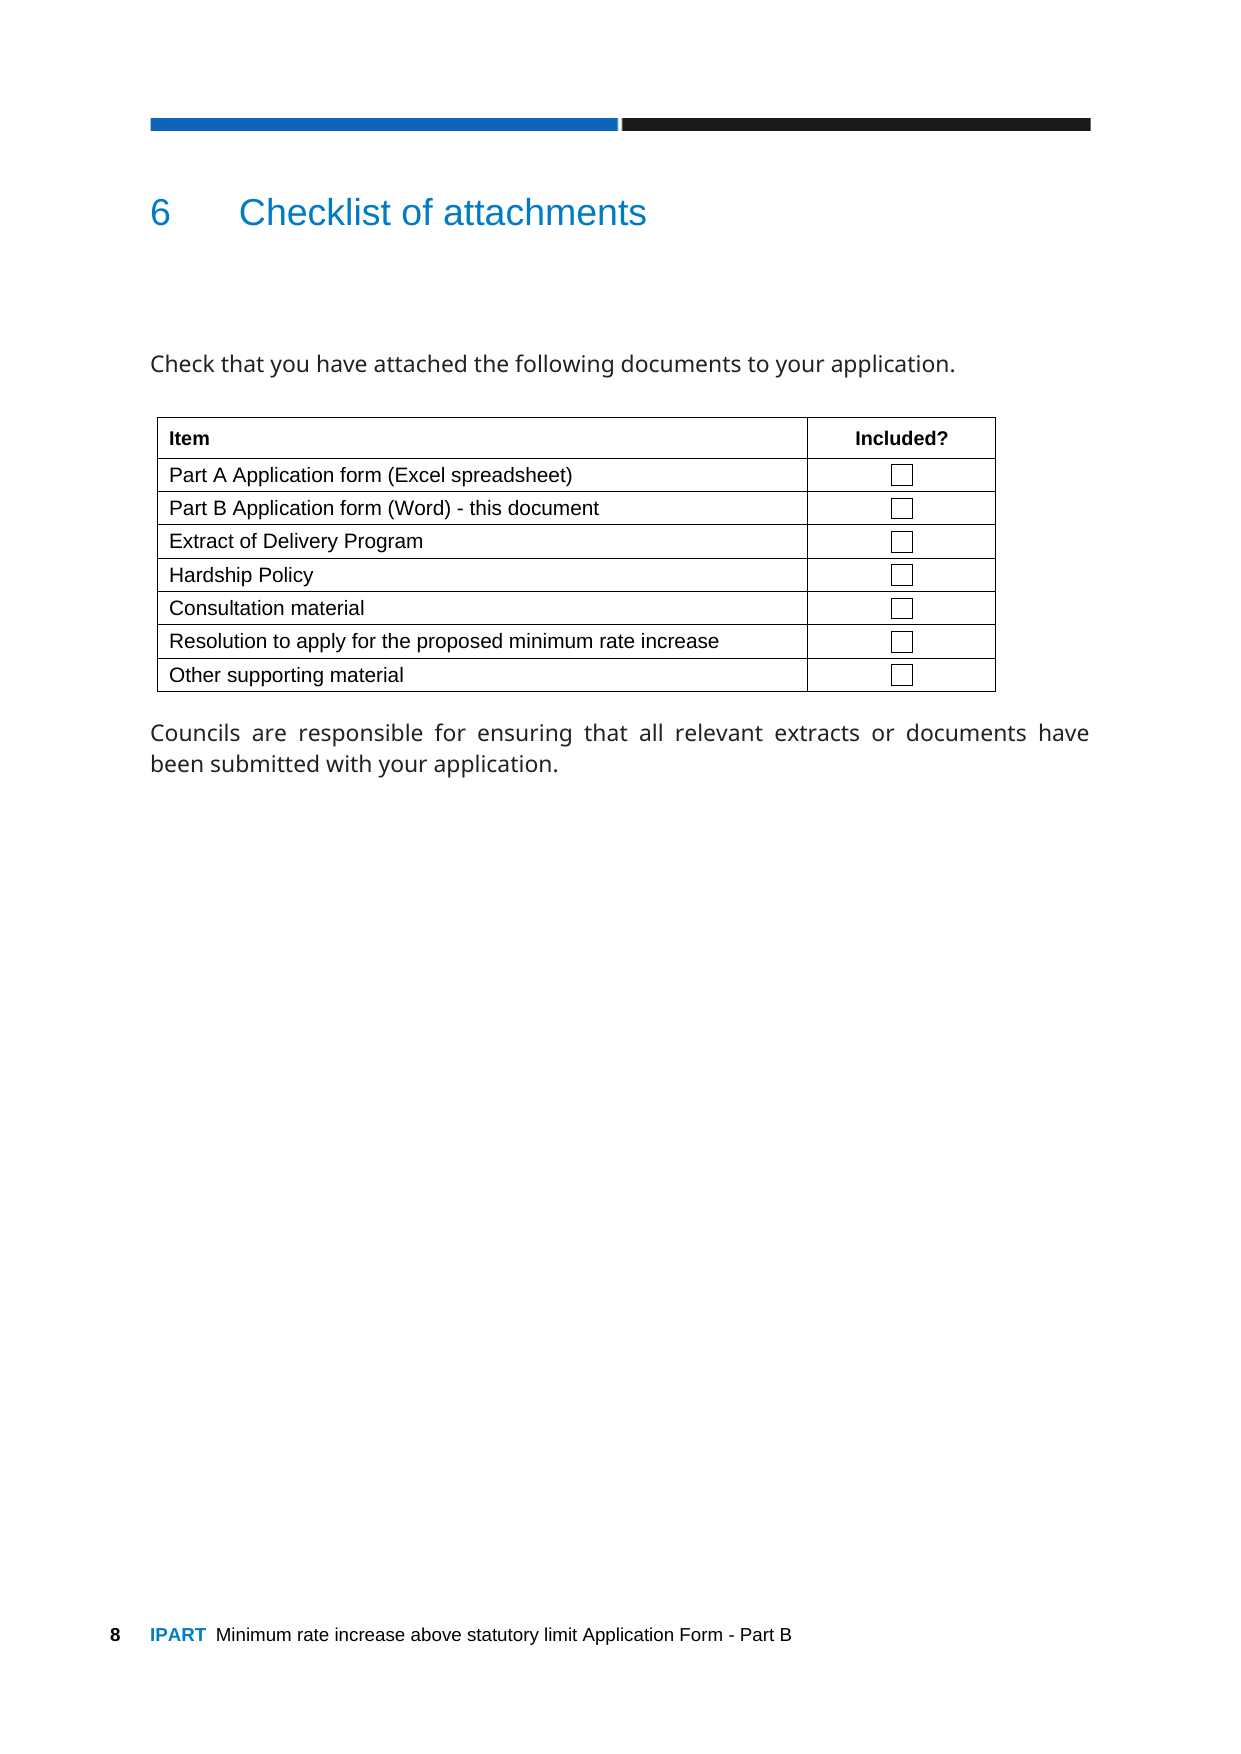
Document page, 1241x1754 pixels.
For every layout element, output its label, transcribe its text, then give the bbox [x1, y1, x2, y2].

table_cell Part A Application form (Excel spreadsheet) [158, 459, 807, 491]
table_cell [808, 459, 995, 491]
table_cell Resolution to apply for the proposed minimum rate increase [158, 625, 807, 657]
table_cell Extract of Delivery Program [158, 525, 807, 557]
table_header Item [158, 418, 807, 457]
table_cell Consultation material [158, 592, 807, 624]
table_cell Part B Application form (Word) - this document [158, 492, 807, 524]
table_cell [808, 559, 995, 591]
table_header Included? [808, 418, 995, 457]
picture [150, 118, 1091, 131]
table_cell Hardship Policy [158, 559, 807, 591]
table_cell [808, 625, 995, 657]
table_cell Other supporting material [158, 659, 807, 691]
table_cell [808, 525, 995, 557]
table_cell [808, 659, 995, 691]
text Councils are responsible for ensuring that all relevant extracts or documents have been submitted with your application. [150, 717, 1090, 779]
table_cell [808, 492, 995, 524]
table_cell [808, 592, 995, 624]
text Check that you have attached the following documents to your application. [150, 338, 1090, 379]
subtitle Checklist of attachments [150, 188, 1090, 234]
